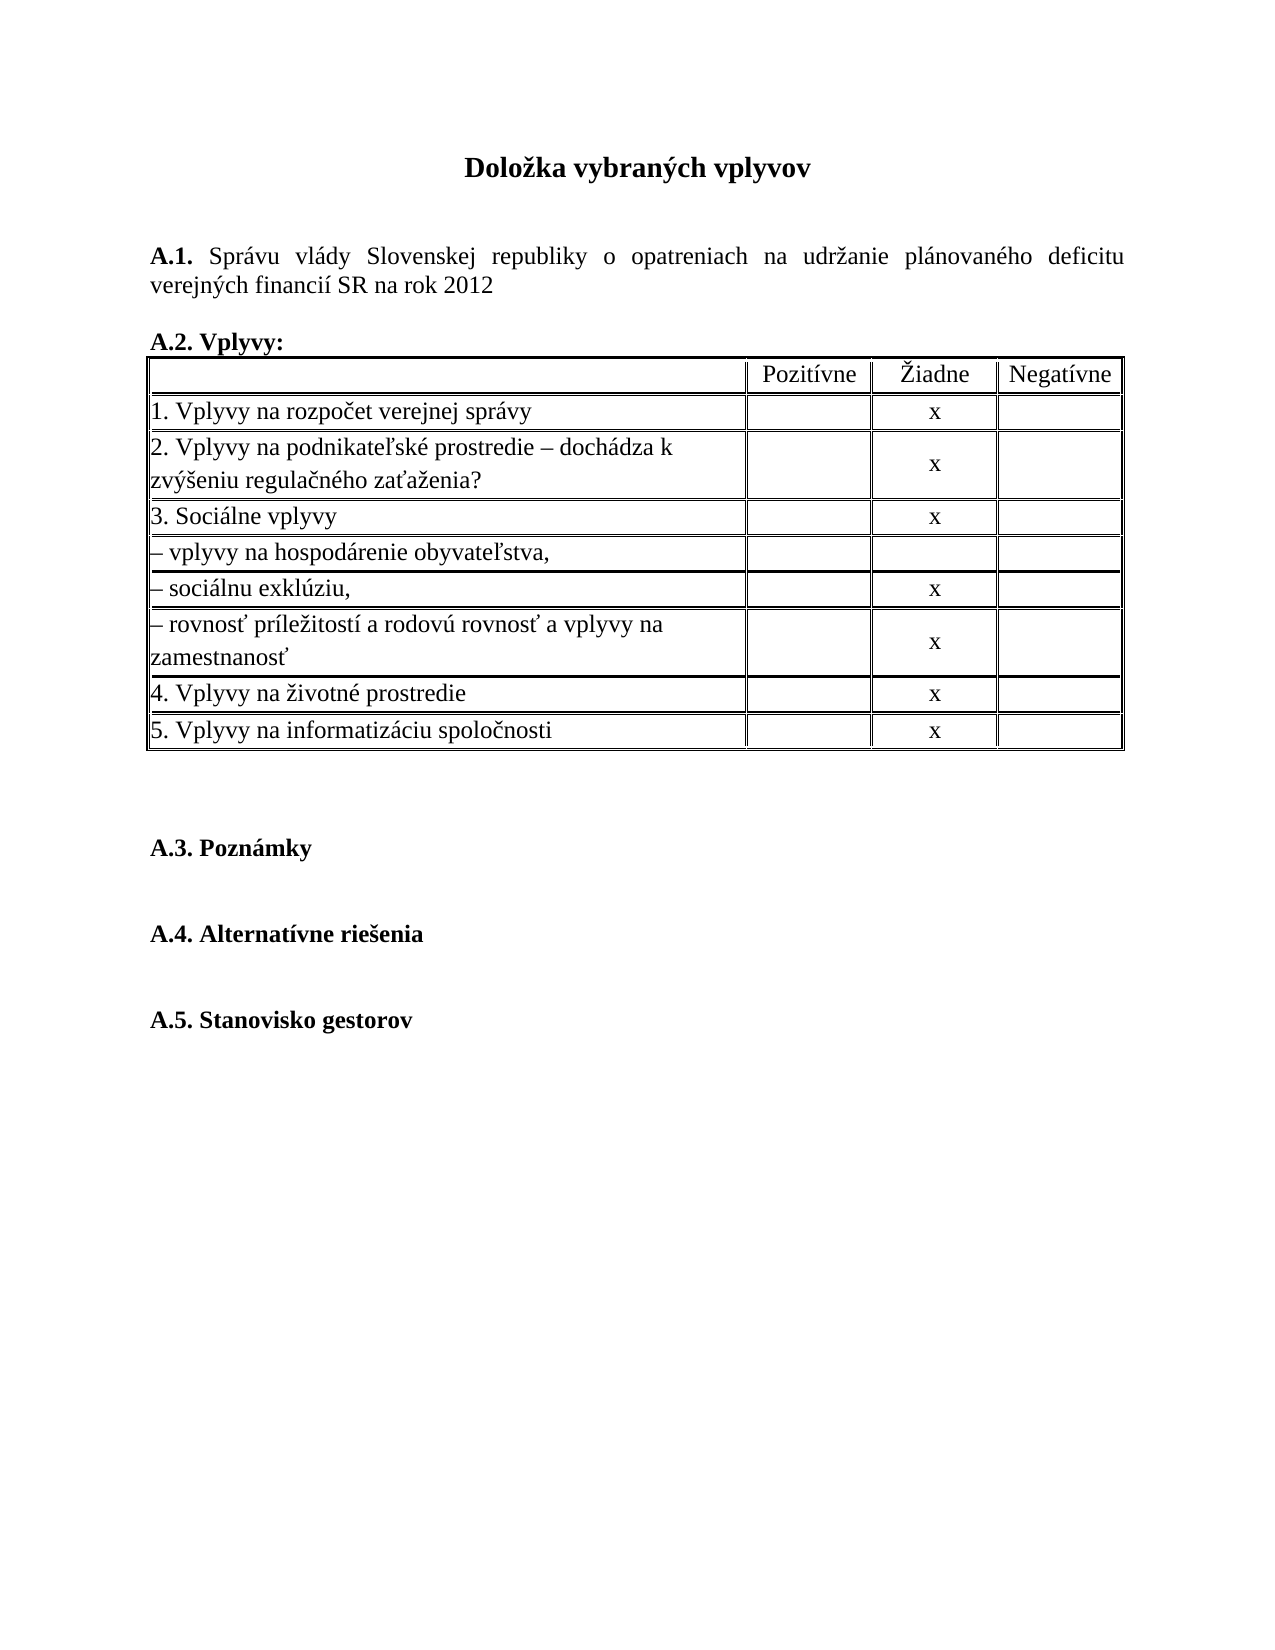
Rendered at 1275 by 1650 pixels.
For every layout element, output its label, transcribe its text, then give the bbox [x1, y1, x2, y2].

table_cell x [872, 715, 997, 747]
table_cell x [873, 573, 996, 606]
table_cell – rovnosť príležitostí a rodovú rovnosť a vplyvy na zamestnanosť [150, 606, 745, 675]
table_cell – vplyvy na hospodárenie obyvateľstva, [148, 534, 746, 570]
table_cell [748, 537, 870, 570]
table_cell [999, 429, 1122, 497]
table_cell 1. Vplyvy na rozpočet verejnej správy [150, 392, 745, 428]
text A.5. Stanovisko gestorov [150, 1005, 1125, 1034]
table_cell [748, 678, 870, 711]
table_cell [748, 573, 870, 606]
table_cell x [873, 501, 996, 534]
table_cell [748, 610, 870, 675]
table_cell [746, 715, 872, 747]
table_header Negatívne [998, 359, 1121, 392]
text A.3. Poznámky [150, 833, 1125, 862]
text A.1. Správu vlády Slovenskej republiky o opatreniach na udržanie plánovaného deficitu verejných financií SR na rok 2012 [150, 241, 1125, 298]
table_cell [999, 570, 1121, 606]
table_cell [748, 432, 870, 497]
table_cell [748, 501, 870, 534]
table_cell x [873, 432, 996, 497]
text Doložka vybraných vplyvov [150, 150, 1125, 183]
table_cell x [873, 610, 996, 675]
table_cell [999, 498, 1122, 534]
table_header Žiadne [872, 359, 997, 392]
table_cell [998, 711, 1122, 747]
table_cell [999, 392, 1122, 428]
table_cell [999, 606, 1122, 675]
table_cell 2. Vplyvy na podnikateľské prostredie – dochádza k zvýšeniu regulačného zaťaženia? [150, 429, 745, 497]
table_header Pozitívne [746, 359, 872, 392]
table_cell [748, 396, 870, 428]
table_header [150, 359, 746, 392]
table_cell 5. Vplyvy na informatizáciu spoločnosti [150, 711, 746, 747]
table_cell x [873, 396, 996, 428]
text A.4. Alternatívne riešenia [150, 919, 1125, 948]
table_cell x [873, 678, 996, 711]
text A.2. Vplyvy: [150, 327, 1125, 356]
table_cell [998, 534, 1123, 570]
table_cell [999, 675, 1121, 711]
table_cell 3. Sociálne vplyvy [150, 498, 745, 534]
table_cell 4. Vplyvy na životné prostredie [150, 675, 745, 711]
table_cell – sociálnu exklúziu, [150, 570, 745, 606]
table_cell [873, 537, 996, 570]
